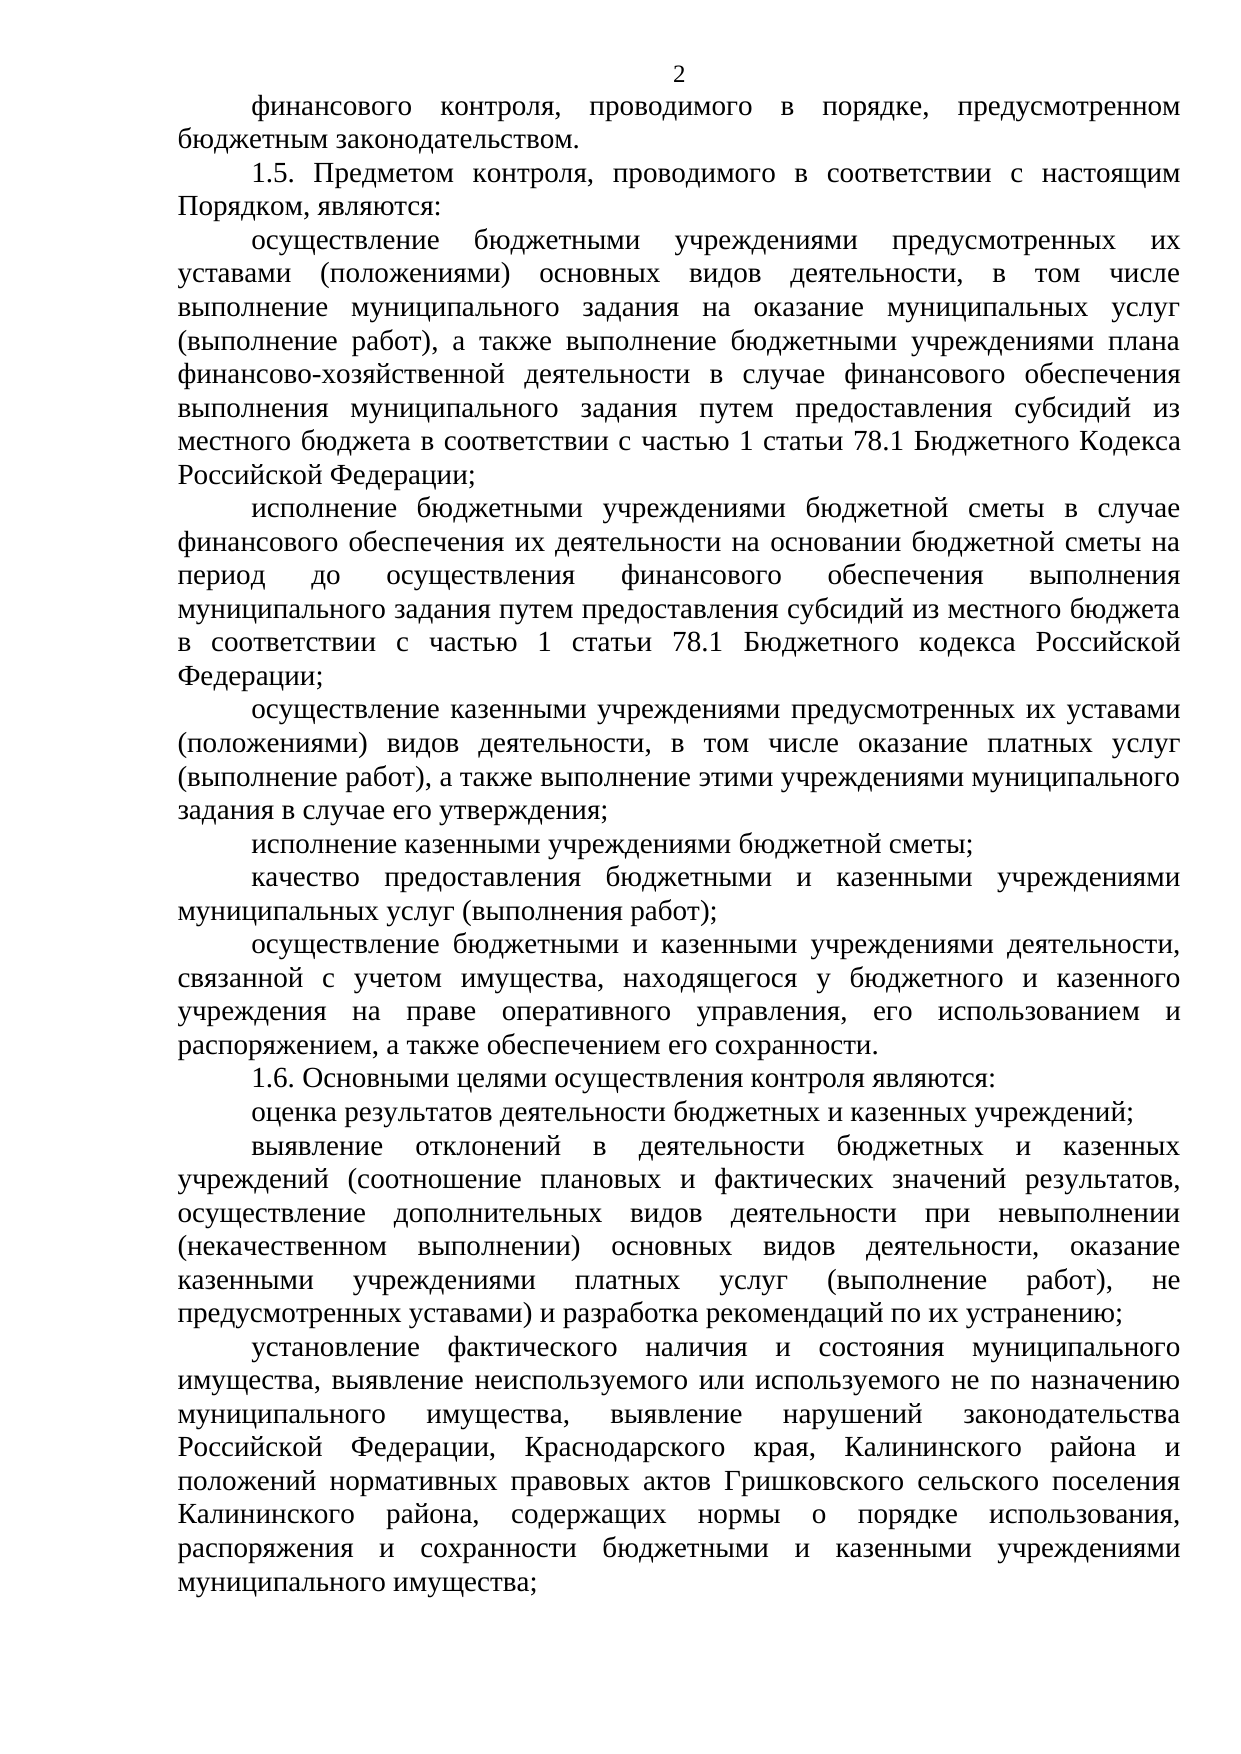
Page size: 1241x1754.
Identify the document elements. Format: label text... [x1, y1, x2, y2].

text финансового контроля, проводимого в порядке, предусмотренном бюджетным законодательством. [177, 88, 1181, 155]
text исполнение казенными учреждениями бюджетной сметы; [177, 826, 1181, 859]
text выявление отклонений в деятельности бюджетных и казенных учреждений (соотношение плановых и фактических значений результатов, осуществление дополнительных видов деятельности при невыполнении (некачественном выполнении) основных видов деятельности, оказание казенными учреждениями платных услуг (выполнение работ), не предусмотренных уставами) и разработка рекомендаций по их устранению; [177, 1128, 1181, 1329]
text 1.5. Предметом контроля, проводимого в соответствии с настоящим Порядком, являются: [177, 155, 1181, 222]
text осуществление бюджетными и казенными учреждениями деятельности, связанной с учетом имущества, находящегося у бюджетного и казенного учреждения на праве оперативного управления, его использованием и распоряжением, а также обеспечением его сохранности. [177, 926, 1181, 1061]
text оценка результатов деятельности бюджетных и казенных учреждений; [177, 1094, 1181, 1128]
text осуществление бюджетными учреждениями предусмотренных их уставами (положениями) основных видов деятельности, в том числе выполнение муниципального задания на оказание муниципальных услуг (выполнение работ), а также выполнение бюджетными учреждениями плана финансово-хозяйственной деятельности в случае финансового обеспечения выполнения муниципального задания путем предоставления субсидий из местного бюджета в соответствии с частью 1 статьи 78.1 Бюджетного Кодекса Российской Федерации; [177, 222, 1181, 490]
text исполнение бюджетными учреждениями бюджетной сметы в случае финансового обеспечения их деятельности на основании бюджетной сметы на период до осуществления финансового обеспечения выполнения муниципального задания путем предоставления субсидий из местного бюджета в соответствии с частью 1 статьи 78.1 Бюджетного кодекса Российской Федерации; [177, 490, 1181, 692]
text качество предоставления бюджетными и казенными учреждениями муниципальных услуг (выполнения работ); [177, 859, 1181, 926]
text осуществление казенными учреждениями предусмотренных их уставами (положениями) видов деятельности, в том числе оказание платных услуг (выполнение работ), а также выполнение этими учреждениями муниципального задания в случае его утверждения; [177, 692, 1181, 826]
text установление фактического наличия и состояния муниципального имущества, выявление неиспользуемого или используемого не по назначению муниципального имущества, выявление нарушений законодательства Российской Федерации, Краснодарского края, Калининского района и положений нормативных правовых актов Гришковского сельского поселения Калининского района, содержащих нормы о порядке использования, распоряжения и сохранности бюджетными и казенными учреждениями муниципального имущества; [177, 1329, 1181, 1597]
text 2 [177, 59, 1181, 88]
text 1.6. Основными целями осуществления контроля являются: [177, 1061, 1181, 1094]
